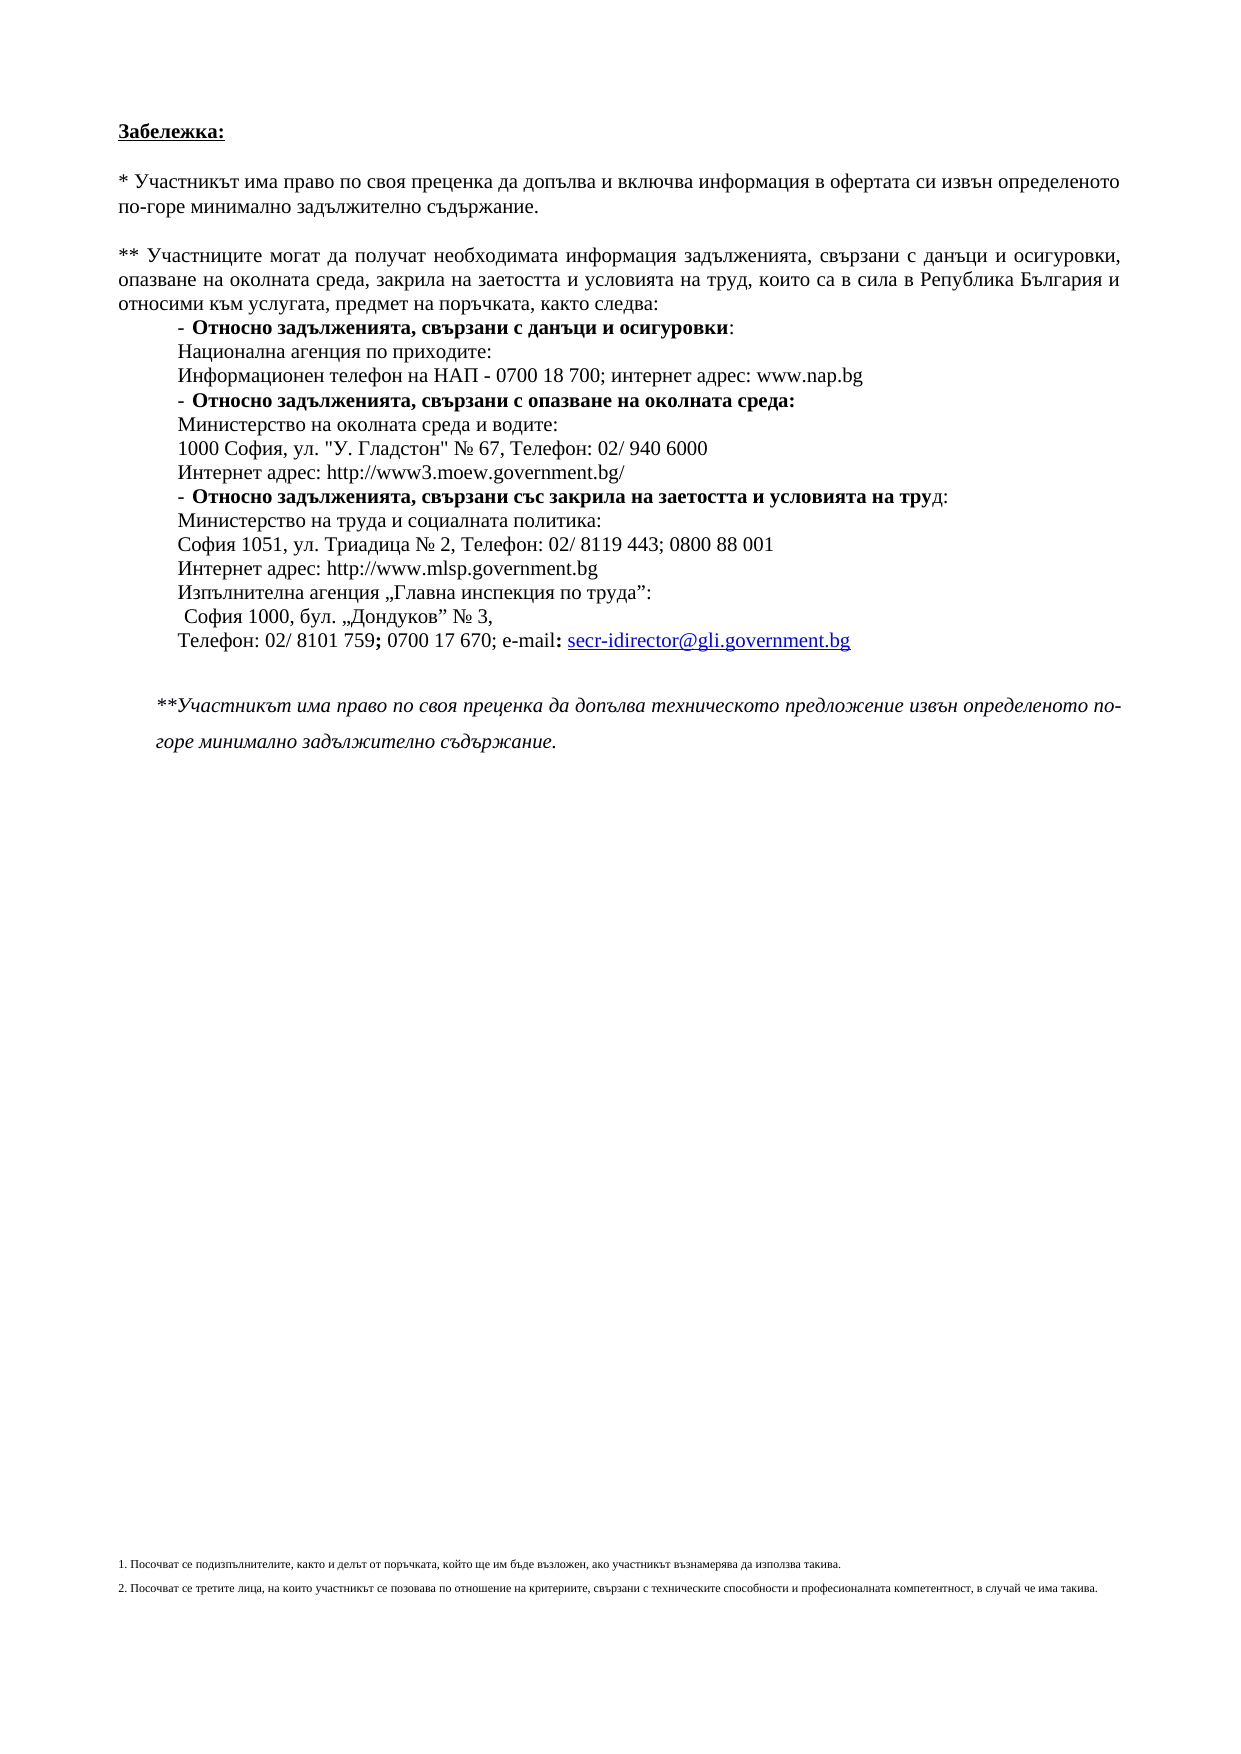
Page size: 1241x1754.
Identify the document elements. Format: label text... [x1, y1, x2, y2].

text Телефон: 02/ 8101 759; 0700 17 670; e-mail: secr-idirector@gli.government.bg [118, 628, 1122, 652]
text София 1000, бул. „Дондуков” № 3, [118, 604, 1122, 628]
text - Относно задълженията, свързани със закрила на заетостта и условията на труд: [118, 484, 1122, 508]
text Интернет адрес: http://www3.moew.government.bg/ [118, 460, 1122, 484]
text Информационен телефон на НАП - 0700 18 700; интернет адрес: www.nap.bg [118, 363, 1122, 387]
text Министерство на труда и социалната политика: [118, 508, 1122, 532]
text * Участникът има право по своя преценка да допълва и включва информация в офертата си извън определеното по-горе минимално задължително съдържание. [118, 168, 1122, 218]
text - Относно задълженията, свързани с данъци и осигуровки: [118, 315, 1122, 339]
text София 1051, ул. Триадица № 2, Телефон: 02/ 8119 443; 0800 88 001 [118, 532, 1122, 556]
text Министерство на околната среда и водите: [118, 412, 1122, 436]
text Изпълнителна агенция „Главна инспекция по труда”: [118, 580, 1122, 604]
text ** Участниците могат да получат необходимата информация задълженията, свързани с данъци и осигуровки, опазване на околната среда, закрила на заетостта и условията на труд, които са в сила в Република България и относими към услугата, предмет на поръчката, както следва: [118, 243, 1122, 315]
text Национална агенция по приходите: [118, 339, 1122, 363]
list **Участникът има право по своя преценка да допълва техническото предложение извън определеното по-горе минимално задължително съдържание. [156, 693, 1122, 753]
text 1000 София, ул. "У. Гладстон" № 67, Телефон: 02/ 940 6000 [118, 436, 1122, 460]
text Забележка: [118, 118, 1122, 143]
text Интернет адрес: http://www.mlsp.government.bg [118, 556, 1122, 580]
text - Относно задълженията, свързани с опазване на околната среда: [118, 387, 1122, 412]
